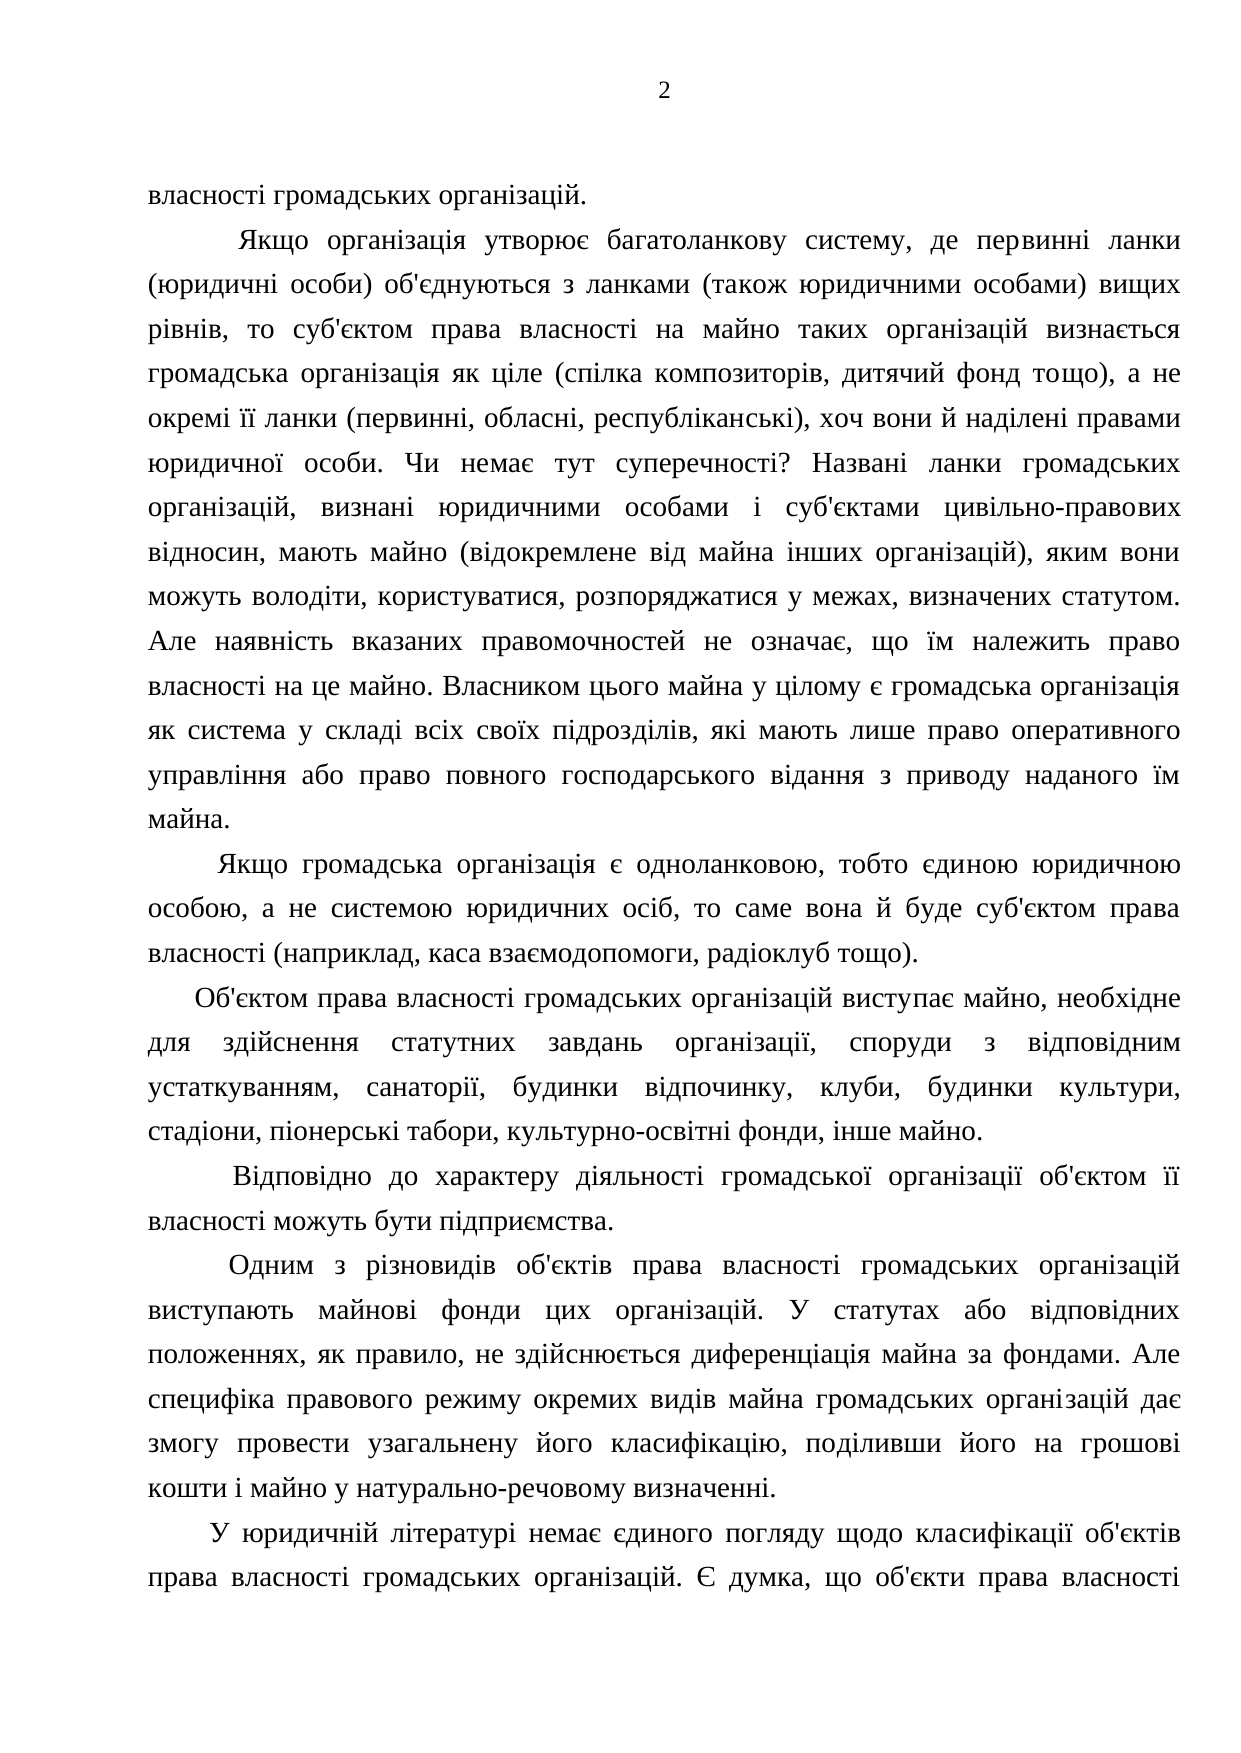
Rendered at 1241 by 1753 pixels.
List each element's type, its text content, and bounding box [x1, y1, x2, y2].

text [148, 1515, 1181, 1593]
text Відповідно до характеру діяльності громадської організації об'єктом її власності можуть бути підприємства. [148, 1158, 1181, 1236]
text Якщо організація утворює багатоланкову систему, де первинні ланки (юридичні особи) об'єднуються з ланками (також юридичними особами) вищих рівнів, то суб'єктом права власності на майно таких організацій визнається громадська організація як ціле (спілка композиторів, дитячий фонд тощо), а не окремі її ланки (первинні, обласні, республіканські), хоч вони й наділені правами юридичної особи. Чи немає тут суперечності? Названі ланки громадських організацій, визнані юридичними особами і суб'єктами цивільно-правових відносин, мають майно (відокремлене від майна інших організацій), яким вони можуть володіти, користуватися, розпоряджатися у межах, визначених статутом. Але наявність вказаних правомочностей не означає, що їм належить право власності на це майно. Власником цього майна у цілому є громадська організація як система у складі всіх своїх підрозділів, які мають лише право оперативного управління або право повного господарського відання з приводу наданого їм майна. [148, 222, 1181, 835]
text Об'єктом права власності громадських організацій виступає майно, необхідне для здійснення статутних завдань організації, споруди з відповідним устаткуванням, санаторії, будинки відпочинку, клуби, будинки культури, стадіони, піонерські табори, культурно-освітні фонди, інше майно. [148, 980, 1181, 1147]
text Одним з різновидів об'єктів права власності громадських організацій виступають майнові фонди цих організацій. У статутах або відповідних положеннях, як правило, не здійснюється диференціація майна за фондами. Але специфіка правового режиму окремих видів майна громадських організацій дає змогу провести узагальнену його класифікацію, поділивши його на грошові кошти і майно у натурально-речовому визначенні. [148, 1247, 1181, 1504]
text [148, 177, 1181, 211]
text Якщо громадська організація є одноланковою, тобто єдиною юридичною особою, а не системою юридичних осіб, то саме вона й буде суб'єктом права власності (наприклад, каса взаємодопомоги, радіоклуб тощо). [148, 846, 1181, 969]
